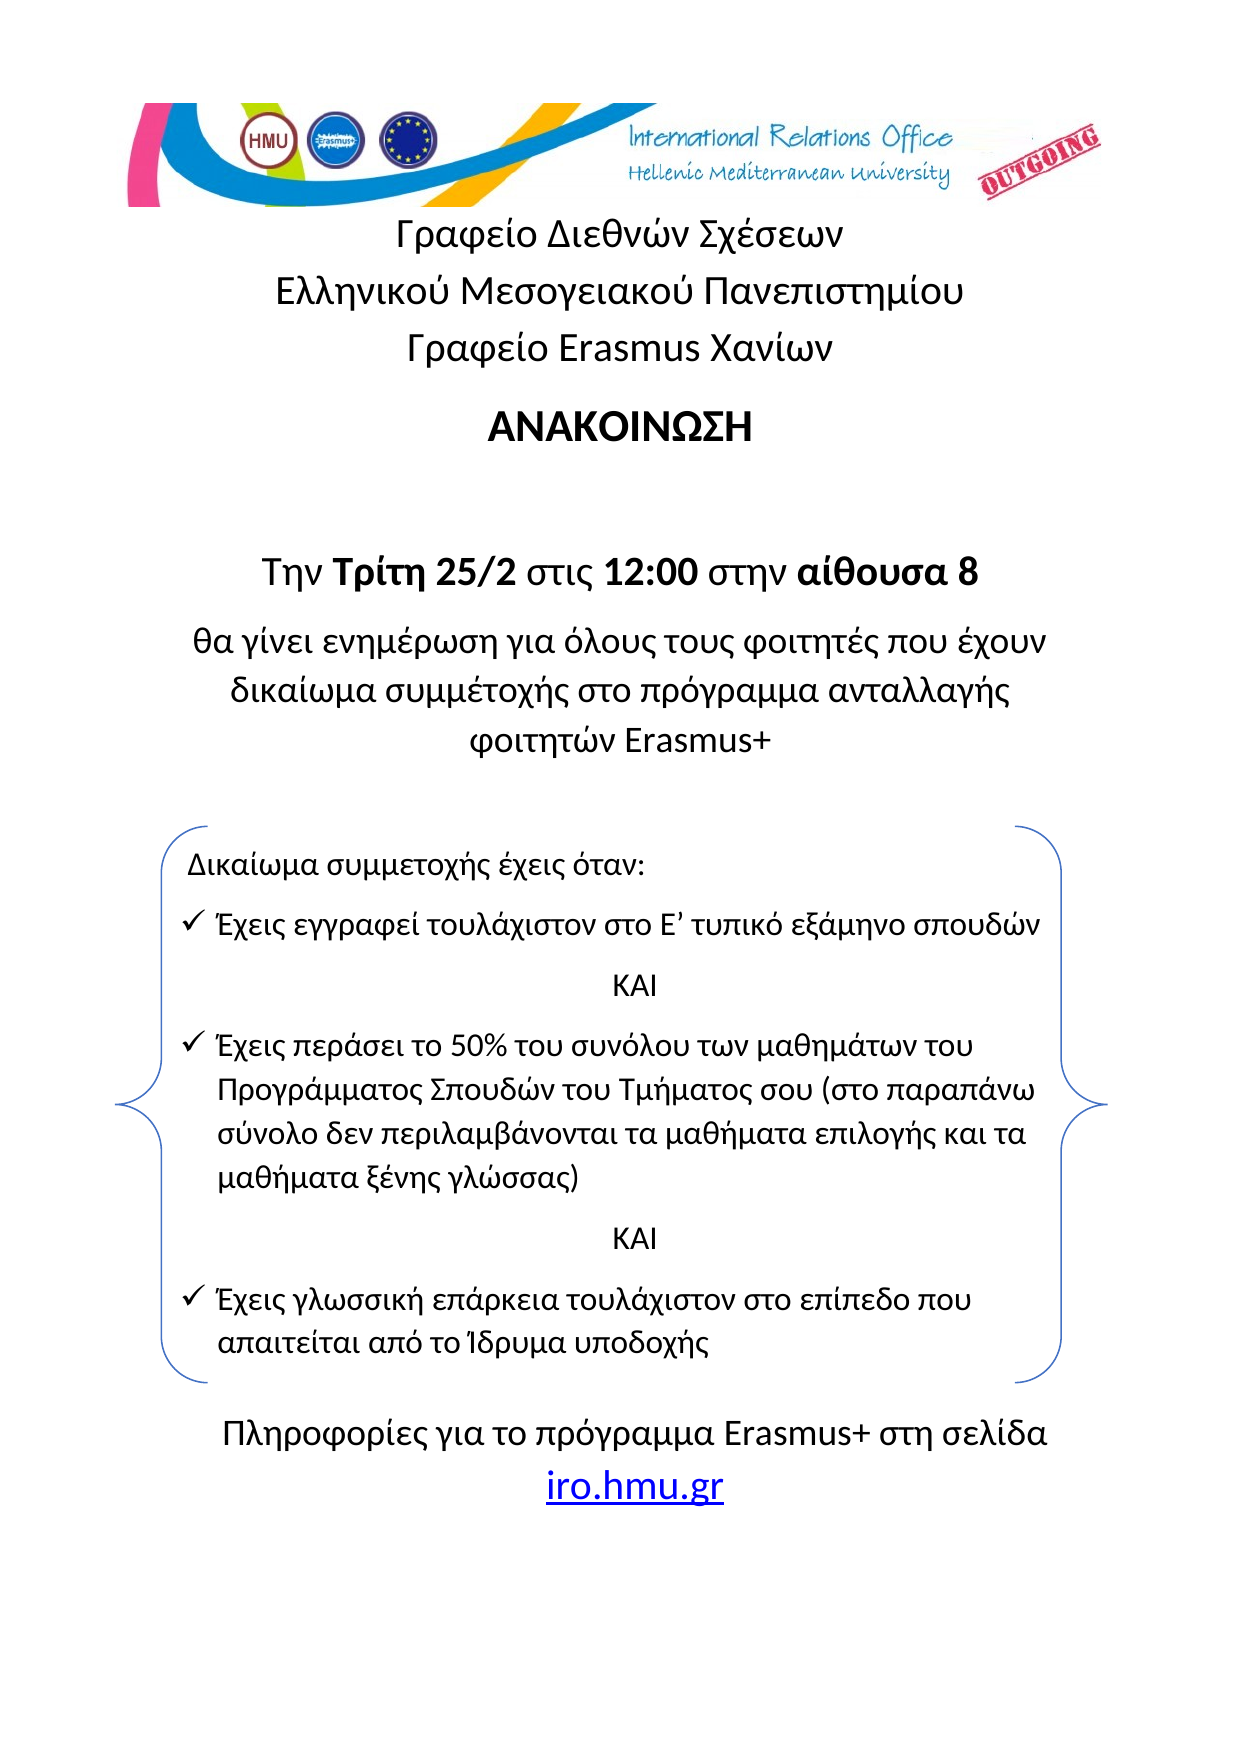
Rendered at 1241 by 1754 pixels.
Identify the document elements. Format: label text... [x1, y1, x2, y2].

list Έχεις εγγραφεί τουλάχιστον στο Ε’ τυπικό εξάμηνο σπουδών [179, 903, 1053, 944]
picture [116, 103, 1102, 207]
text ΚΑΙ [217, 1217, 1053, 1258]
list Πληροφορίες για το πρόγραμμα Erasmus+ στη σελίδα [217, 1409, 1053, 1455]
text ΑΝΑΚΟΙΝΩΣΗ [187, 397, 1053, 453]
text Την Τρίτη 25/2 στις 12:00 στην αίθουσα 8 [187, 545, 1053, 596]
list Έχεις γλωσσική επάρκεια τουλάχιστον στο επίπεδο που απαιτείται από το Ίδρυμα υποδοχής [179, 1277, 1053, 1362]
text θα γίνει ενημέρωση για όλους τους φοιτητές που έχουν δικαίωμα συμμέτοχής στο πρόγραμμα ανταλλαγής φοιτητών Erasmus+ [187, 617, 1053, 762]
text Γραφείο Erasmus Χανίων [187, 321, 1053, 372]
text KAI [217, 964, 1053, 1004]
list iro.hmu.gr [217, 1459, 1053, 1510]
text Γραφείο Διεθνών Σχέσεων [187, 207, 1053, 257]
list Έχεις περάσει το 50% του συνόλου των μαθημάτων του Προγράμματος Σπουδών του Τμήματος σου (στο παραπάνω σύνολο δεν περιλαμβάνονται τα μαθήματα επιλογής και τα μαθήματα ξένης γλώσσας) [179, 1024, 1053, 1197]
text Ελληνικού Μεσογειακού Πανεπιστημίου [187, 264, 1053, 314]
picture [196, 103, 613, 181]
text Δικαίωμα συμμετοχής έχεις όταν: [187, 842, 1053, 883]
